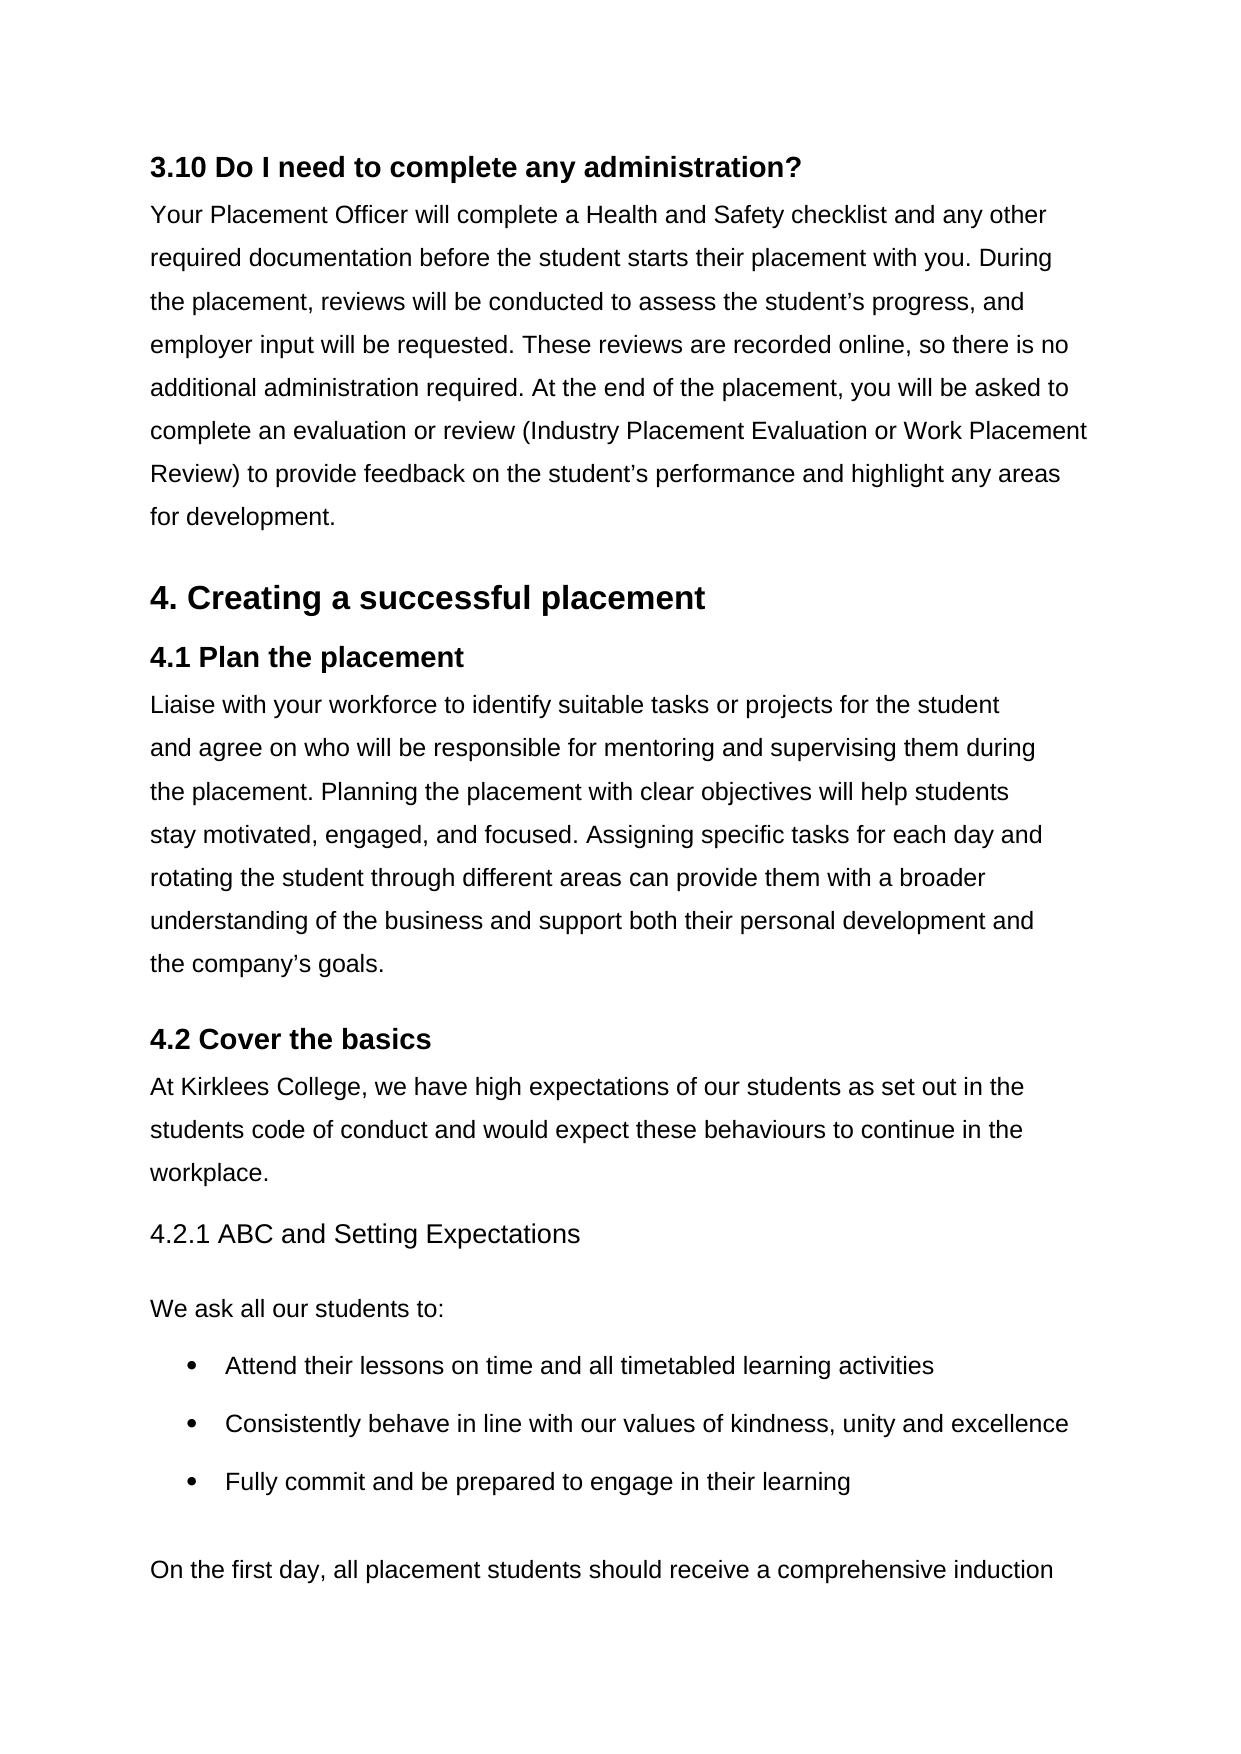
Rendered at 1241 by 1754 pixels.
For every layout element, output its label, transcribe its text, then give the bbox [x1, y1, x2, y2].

text understanding of the business and support both their personal development and [150, 906, 1090, 935]
list Attend their lessons on time and all timetabled learning activities [187, 1351, 1090, 1380]
text We ask all our students to: [150, 1294, 1090, 1323]
subtitle 4.2 Cover the basics [150, 1022, 1090, 1055]
subtitle 4.1 Plan the placement [150, 640, 1090, 673]
text On the first day, all placement students should receive a comprehensive induction [150, 1555, 1090, 1584]
text rotating the student through different areas can provide them with a broader [150, 863, 1090, 892]
text Liaise with your workforce to identify suitable tasks or projects for the student [150, 690, 1090, 719]
text stay motivated, engaged, and focused. Assigning specific tasks for each day and [150, 820, 1090, 848]
subtitle 4. Creating a successful placement [150, 578, 1090, 617]
list Fully commit and be prepared to engage in their learning [187, 1467, 1090, 1495]
text students code of conduct and would expect these behaviours to continue in the [150, 1115, 1090, 1144]
text and agree on who will be responsible for mentoring and supervising them during [150, 733, 1090, 762]
text Your Placement Officer will complete a Health and Safety checklist and any other required documentation before the student starts their placement with you. During the placement, reviews will be conducted to assess the student’s progress, and employer input will be requested. These reviews are recorded online, so there is no additional administration required. At the end of the placement, you will be asked to complete an evaluation or review (Industry Placement Evaluation or Work Placement Review) to provide feedback on the student’s performance and highlight any areas for development. [150, 200, 1090, 531]
text workplace. [150, 1158, 1090, 1187]
list Consistently behave in line with our values of kindness, unity and excellence [187, 1409, 1090, 1438]
text the placement. Planning the placement with clear objectives will help students [150, 777, 1090, 805]
subtitle 3.10 Do I need to complete any administration? [150, 150, 1090, 183]
text At Kirklees College, we have high expectations of our students as set out in the [150, 1072, 1090, 1101]
text the company’s goals. [150, 949, 1090, 978]
subtitle 4.2.1 ABC and Setting Expectations [150, 1218, 1090, 1249]
